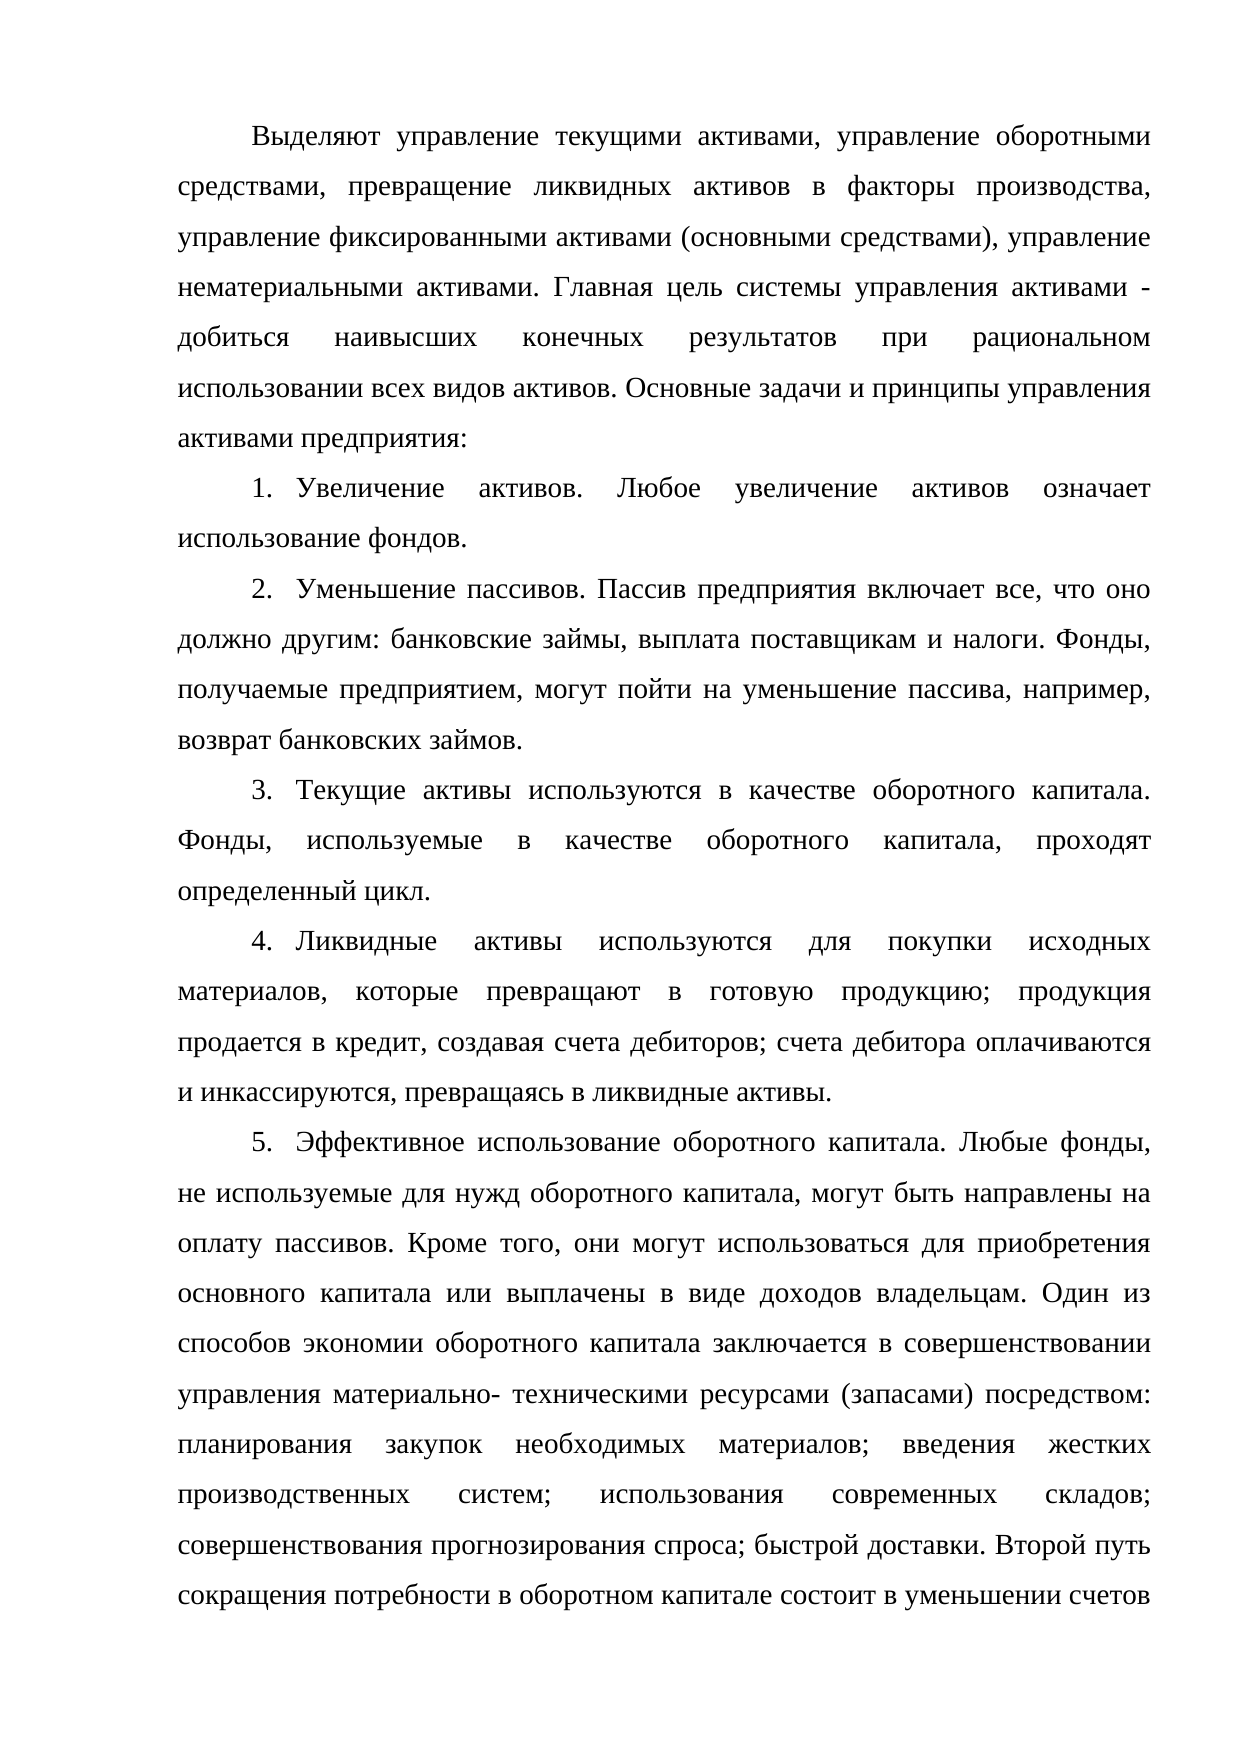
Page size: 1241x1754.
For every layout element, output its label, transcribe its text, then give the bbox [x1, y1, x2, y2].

list Текущие активы используются в качестве оборотного капитала. Фонды, используемые в качестве оборотного капитала, проходят определенный цикл. [177, 772, 1152, 906]
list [177, 1124, 1152, 1611]
list Уменьшение пассивов. Пассив предприятия включает все, что оно должно другим: банковские займы, выплата поставщикам и налоги. Фонды, получаемые предприятием, могут пойти на уменьшение пассива, например, возврат банковских займов. [177, 571, 1152, 755]
list Ликвидные активы используются для покупки исходных материалов, которые превращают в готовую продукцию; продукция продается в кредит, создавая счета дебиторов; счета дебитора оплачиваются и инкассируются, превращаясь в ликвидные активы. [177, 923, 1152, 1108]
text Выделяют управление текущими активами, управление оборотными средствами, превращение ликвидных активов в факторы производства, управление фиксированными активами (основными средствами), управление нематериальными активами. Главная цель системы управления активами - добиться наивысших конечных результатов при рациональном использовании всех видов активов. Основные задачи и принципы управления активами предприятия: [177, 118, 1152, 453]
list Увеличение активов. Любое увеличение активов означает использование фондов. [177, 470, 1152, 554]
